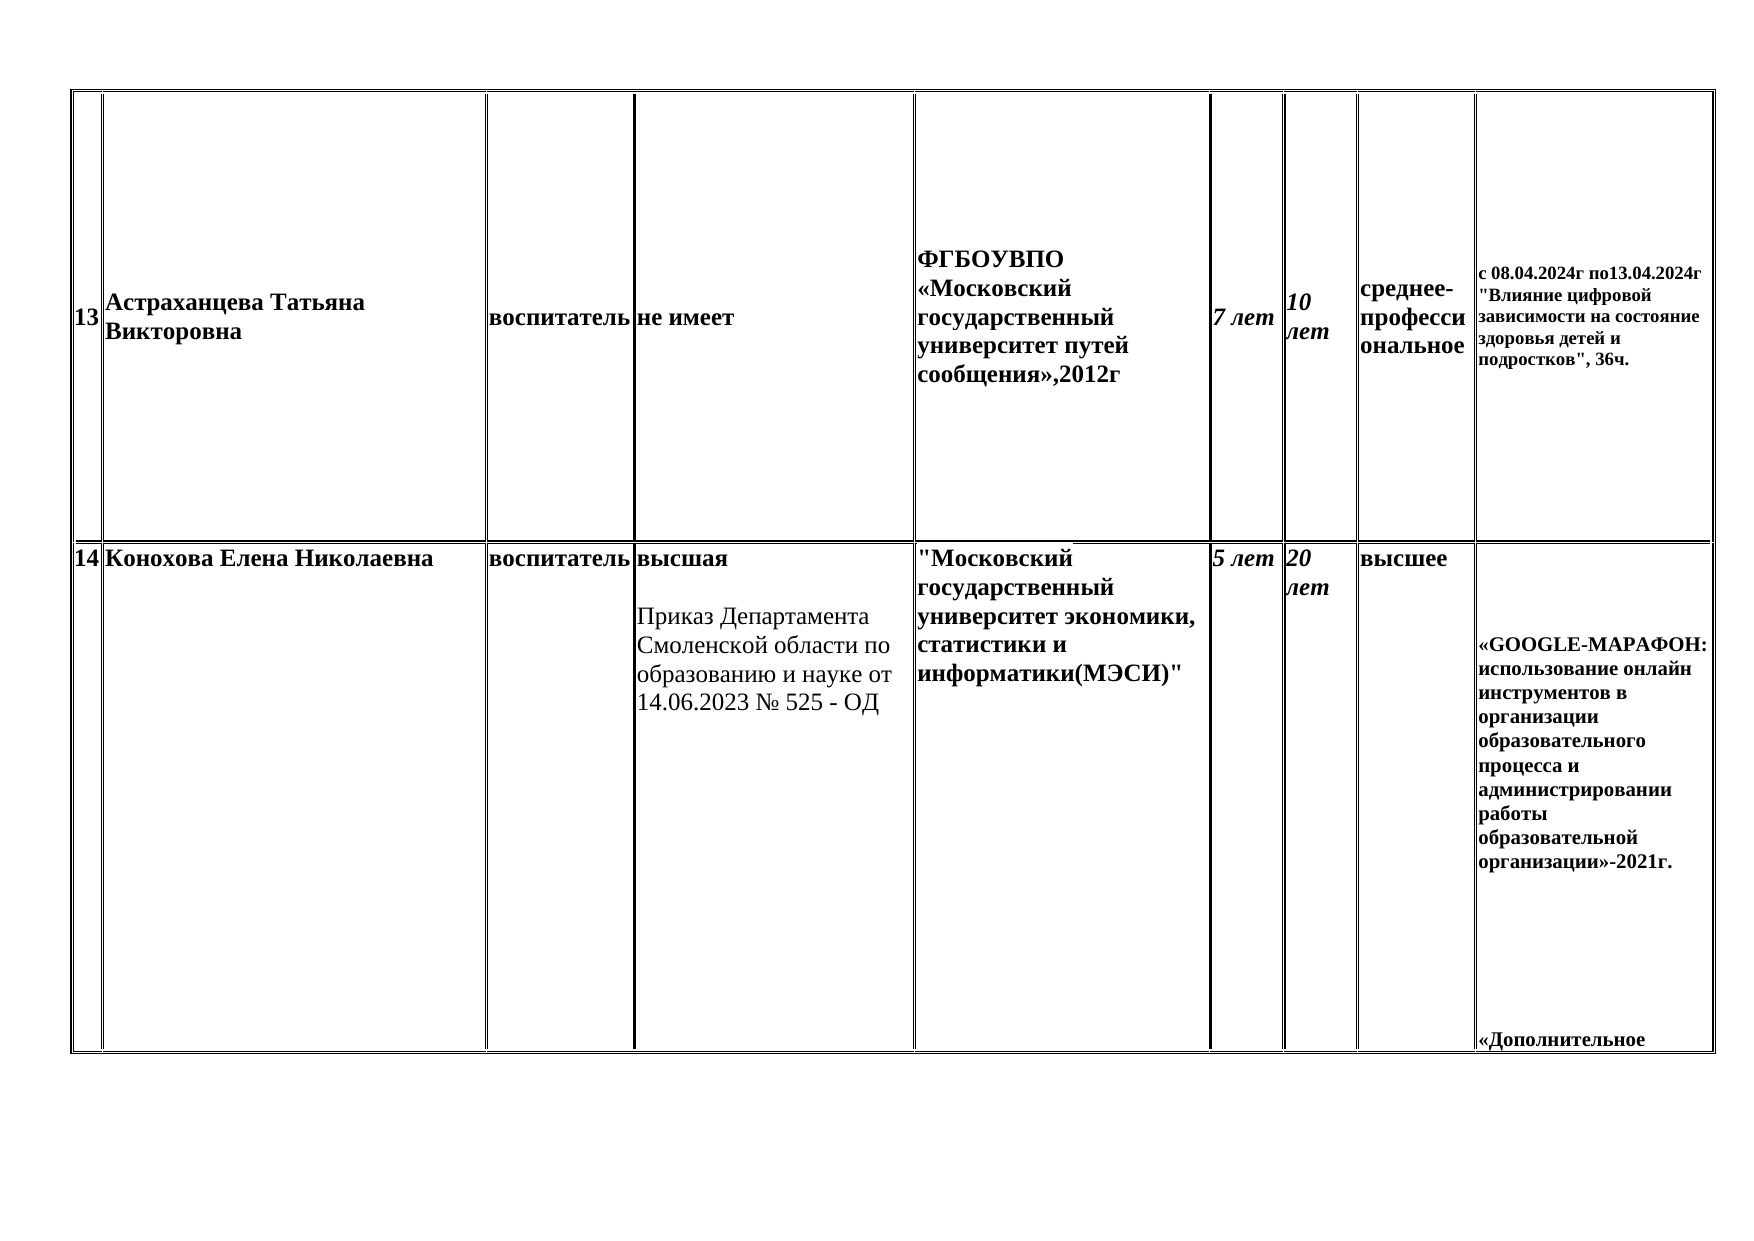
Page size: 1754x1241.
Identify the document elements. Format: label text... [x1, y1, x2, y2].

table_cell высшее [1358, 544, 1476, 1051]
table_cell 5 лет [1210, 540, 1284, 1051]
table_cell с 08.04.2024г по13.04.2024г "Влияние цифровой зависимости на состояние здоровья детей и подростков", 36ч. [1476, 92, 1712, 540]
table_cell не имеет [634, 92, 915, 540]
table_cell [634, 544, 915, 1051]
table_cell 14 [74, 540, 103, 1051]
table_cell 7 лет [1210, 90, 1284, 540]
table_cell воспитатель [486, 92, 634, 540]
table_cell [1358, 92, 1476, 540]
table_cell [915, 544, 1210, 1051]
table_cell ФГБОУВПО «Московский государственный университет путей сообщения»,2012г [915, 90, 1210, 540]
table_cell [103, 544, 486, 1051]
table_cell 20 лет [1284, 544, 1358, 1051]
table_cell воспитатель [486, 544, 634, 1051]
table_cell 10 лет [1284, 92, 1358, 540]
table_cell Астраханцева Татьяна Викторовна [103, 92, 486, 540]
table_cell 13 [74, 92, 103, 540]
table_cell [1476, 540, 1713, 1051]
